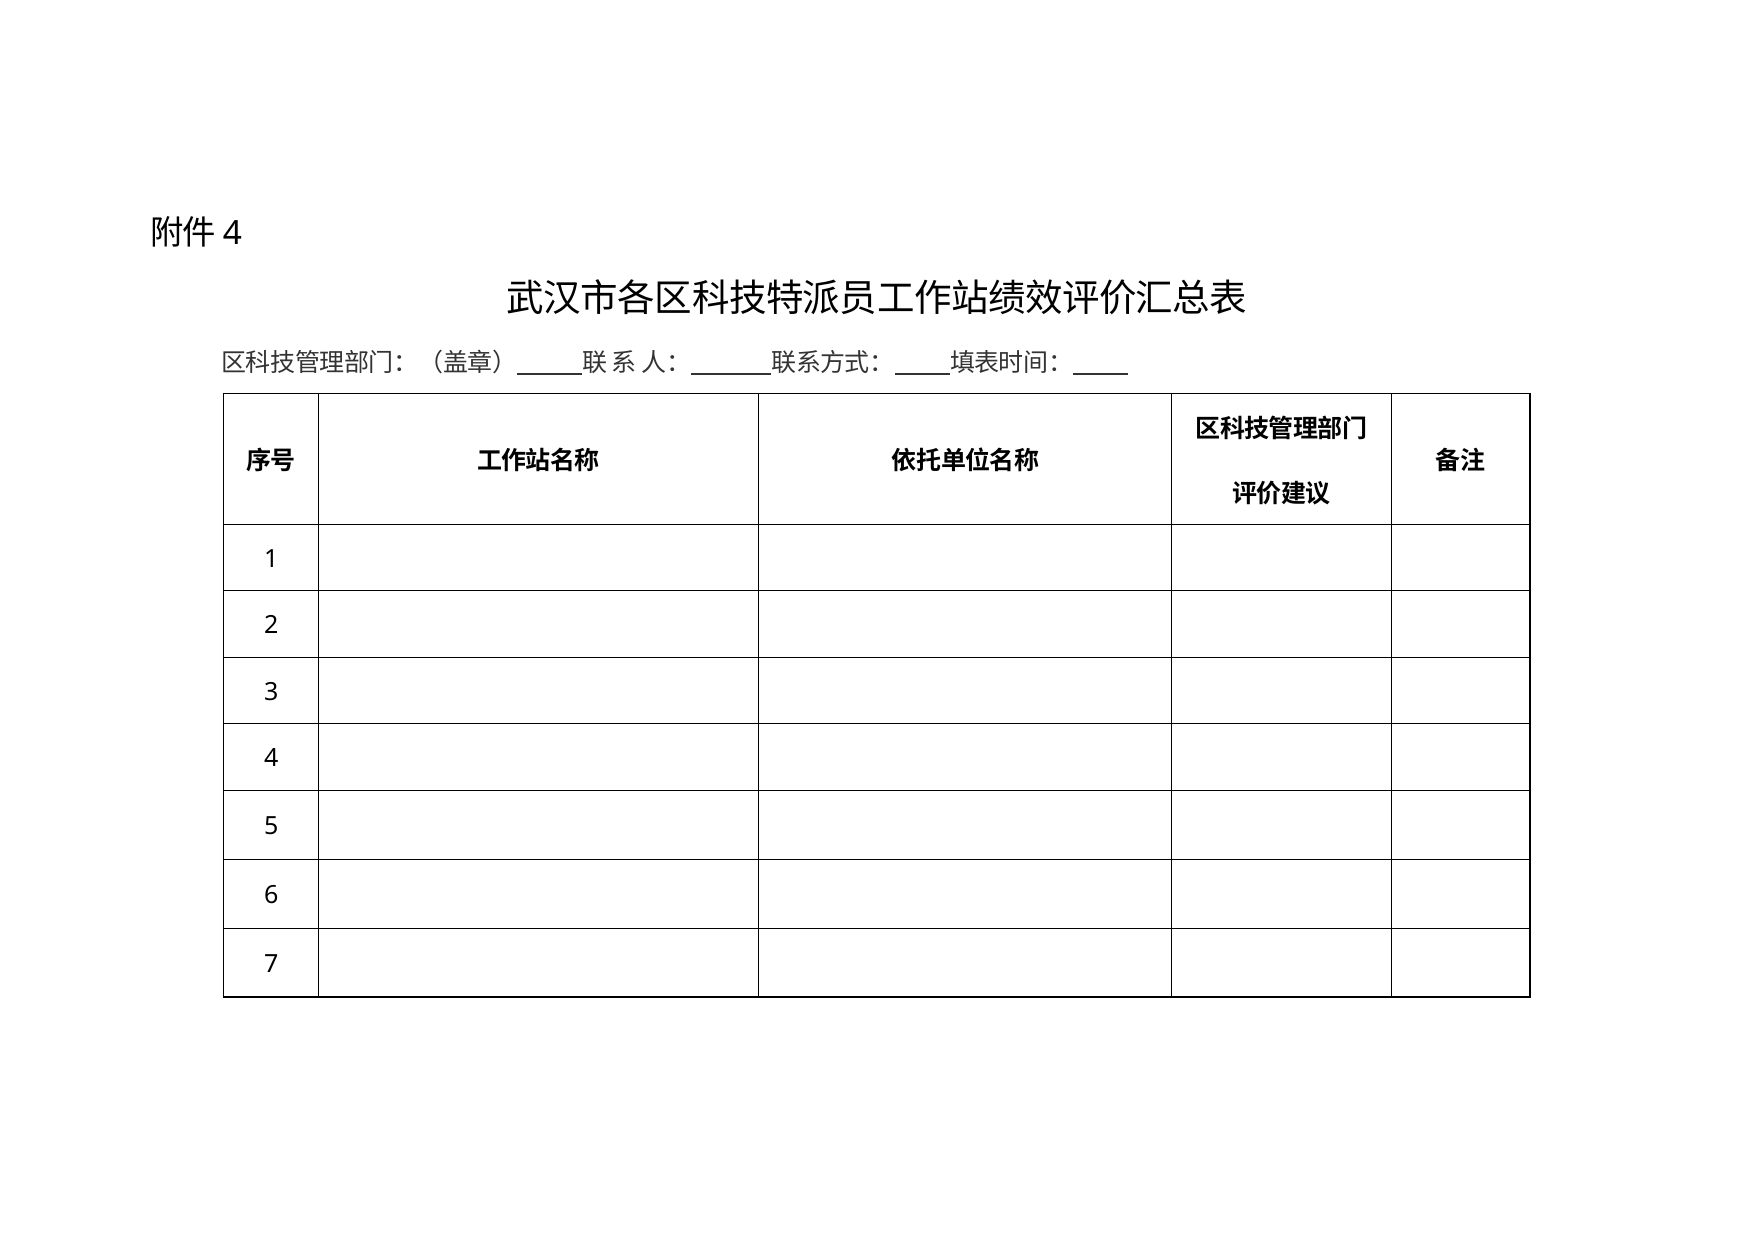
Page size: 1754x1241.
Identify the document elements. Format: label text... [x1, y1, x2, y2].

table_cell [759, 591, 1171, 657]
table_cell [1172, 658, 1391, 723]
table_cell [759, 791, 1171, 859]
table_cell 4 [224, 724, 318, 790]
table_cell [319, 525, 758, 590]
table_cell [1392, 658, 1529, 723]
table_cell 3 [224, 658, 318, 723]
table_header 依托单位名称 [759, 394, 1171, 524]
table_cell [1392, 860, 1529, 928]
table_cell [1172, 929, 1391, 996]
table_header 备注 [1392, 394, 1529, 524]
table_header 工作站名称 [319, 394, 758, 524]
table_cell [319, 929, 758, 996]
table_cell [1392, 724, 1529, 790]
table_cell [1392, 791, 1529, 859]
table_cell [1392, 525, 1529, 590]
table_header 区科技管理部门 评价建议 [1172, 394, 1391, 524]
table_cell [319, 860, 758, 928]
table_cell [319, 591, 758, 657]
table_cell [759, 724, 1171, 790]
text 区科技管理部门：（盖章） 联 系 人： 联系方式： 填表时间： [150, 328, 1604, 393]
table_cell [759, 929, 1171, 996]
table_cell [319, 791, 758, 859]
table_cell [1172, 525, 1391, 590]
table_cell [319, 658, 758, 723]
table_cell [759, 658, 1171, 723]
table_cell [759, 860, 1171, 928]
table_cell [1392, 929, 1529, 996]
table_cell [1172, 724, 1391, 790]
table_cell [1172, 591, 1391, 657]
table_cell [1172, 791, 1391, 859]
table_cell 1 [224, 525, 318, 590]
table_cell [1172, 860, 1391, 928]
table_cell [319, 724, 758, 790]
table_cell 2 [224, 591, 318, 657]
table_cell 5 [224, 791, 318, 859]
table_cell 7 [224, 929, 318, 996]
table_header 序号 [224, 394, 318, 524]
table_cell [759, 525, 1171, 590]
text 武汉市各区科技特派员工作站绩效评价汇总表 [150, 263, 1604, 328]
table_cell 6 [224, 860, 318, 928]
table_cell [1392, 591, 1529, 657]
text 附件4 [150, 198, 1604, 263]
